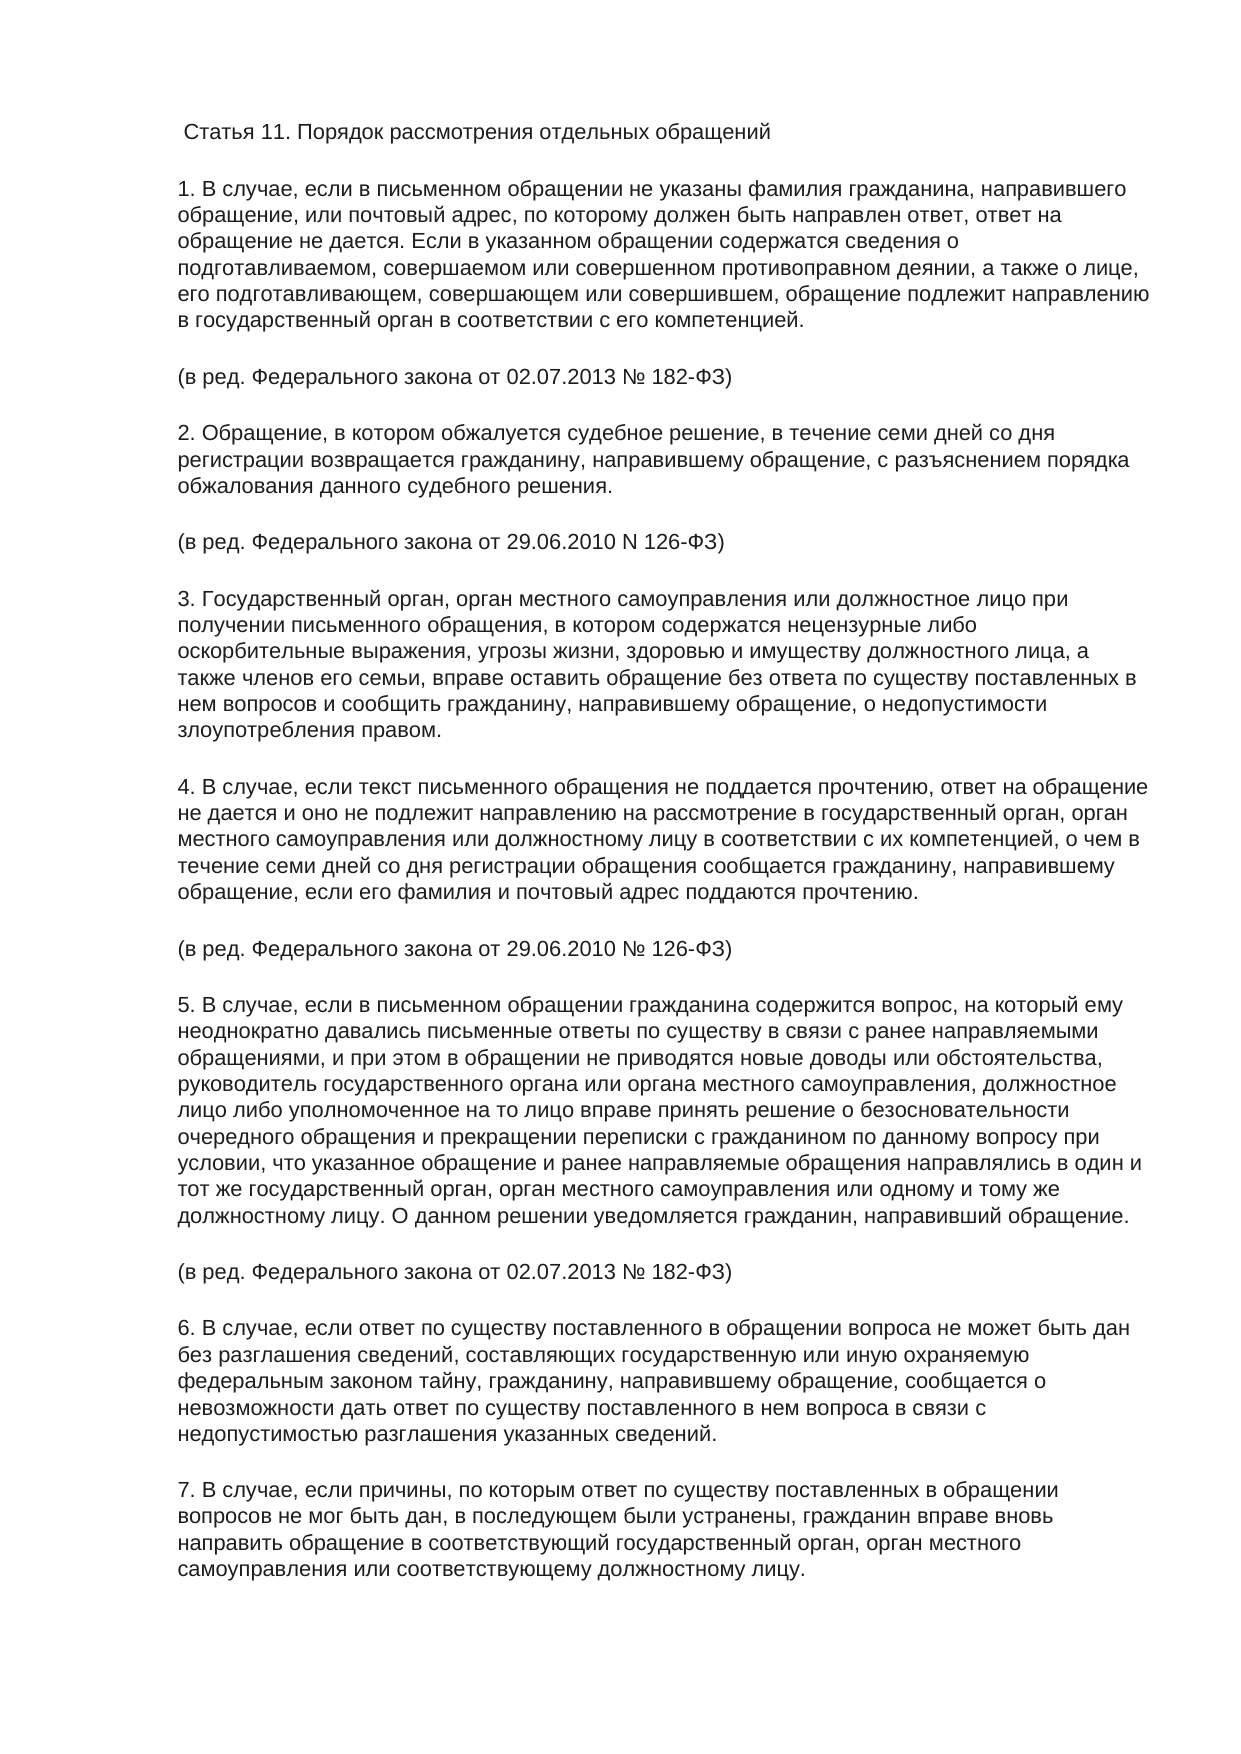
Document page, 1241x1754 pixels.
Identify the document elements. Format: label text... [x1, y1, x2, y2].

text (в ред. Федерального закона от 29.06.2010 № 126-ФЗ) [177, 934, 1152, 961]
text 5. В случае, если в письменном обращении гражданина содержится вопрос, на который ему неоднократно давались письменные ответы по существу в связи с ранее направляемыми обращениями, и при этом в обращении не приводятся новые доводы или обстоятельства, руководитель государственного органа или органа местного самоуправления, должностное лицо либо уполномоченное на то лицо вправе принять решение о безосновательности очередного обращения и прекращении переписки с гражданином по данному вопросу при условии, что указанное обращение и ранее направляемые обращения направлялись в один и тот же государственный орган, орган местного самоуправления или одному и тому же должностному лицу. О данном решении уведомляется гражданин, направивший обращение. [177, 991, 1152, 1228]
text 4. В случае, если текст письменного обращения не поддается прочтению, ответ на обращение не дается и оно не подлежит направлению на рассмотрение в государственный орган, орган местного самоуправления или должностному лицу в соответствии с их компетенцией, о чем в течение семи дней со дня регистрации обращения сообщается гражданину, направившему обращение, если его фамилия и почтовый адрес поддаются прочтению. [177, 772, 1152, 904]
text 6. В случае, если ответ по существу поставленного в обращении вопроса не может быть дан без разглашения сведений, составляющих государственную или иную охраняемую федеральным законом тайну, гражданину, направившему обращение, сообщается о невозможности дать ответ по существу поставленного в нем вопроса в связи с недопустимостью разглашения указанных сведений. [177, 1314, 1152, 1446]
text 7. В случае, если причины, по которым ответ по существу поставленных в обращении вопросов не мог быть дан, в последующем были устранены, гражданин вправе вновь направить обращение в соответствующий государственный орган, орган местного самоуправления или соответствующему должностному лицу. [177, 1476, 1152, 1581]
text (в ред. Федерального закона от 29.06.2010 N 126-ФЗ) [177, 528, 1152, 554]
text (в ред. Федерального закона от 02.07.2013 № 182-ФЗ) [177, 1258, 1152, 1284]
text 1. В случае, если в письменном обращении не указаны фамилия гражданина, направившего обращение, или почтовый адрес, по которому должен быть направлен ответ, ответ на обращение не дается. Если в указанном обращении содержатся сведения о подготавливаемом, совершаемом или совершенном противоправном деянии, а также о лице, его подготавливающем, совершающем или совершившем, обращение подлежит направлению в государственный орган в соответствии с его компетенцией. [177, 174, 1152, 333]
text 3. Государственный орган, орган местного самоуправления или должностное лицо при получении письменного обращения, в котором содержатся нецензурные либо оскорбительные выражения, угрозы жизни, здоровью и имуществу должностного лица, а также членов его семьи, вправе оставить обращение без ответа по существу поставленных в нем вопросов и сообщить гражданину, направившему обращение, о недопустимости злоупотребления правом. [177, 584, 1152, 742]
text (в ред. Федерального закона от 02.07.2013 № 182-ФЗ) [177, 363, 1152, 389]
text Статья 11. Порядок рассмотрения отдельных обращений [177, 118, 1152, 144]
text 2. Обращение, в котором обжалуется судебное решение, в течение семи дней со дня регистрации возвращается гражданину, направившему обращение, с разъяснением порядка обжалования данного судебного решения. [177, 419, 1152, 498]
